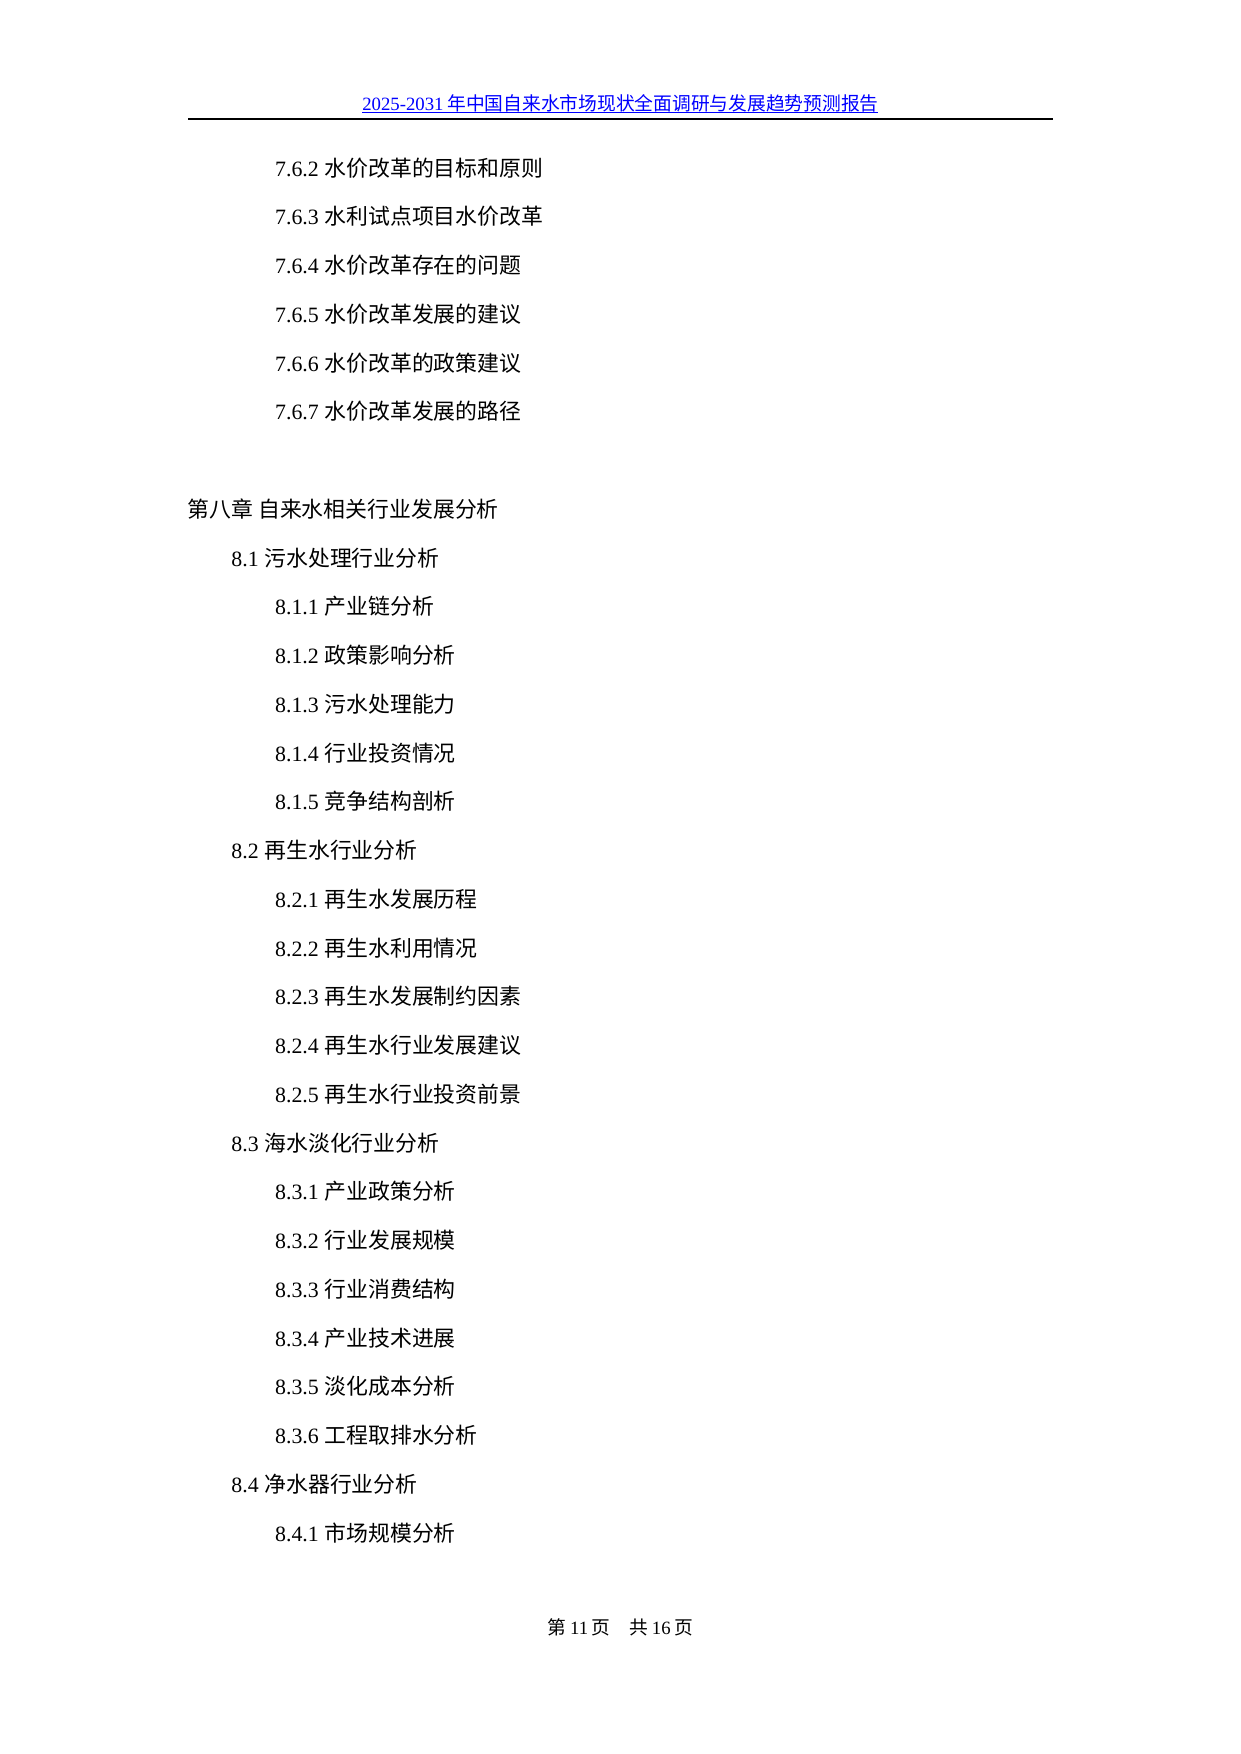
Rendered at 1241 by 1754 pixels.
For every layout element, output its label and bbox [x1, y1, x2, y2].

text [187, 150, 1053, 1548]
